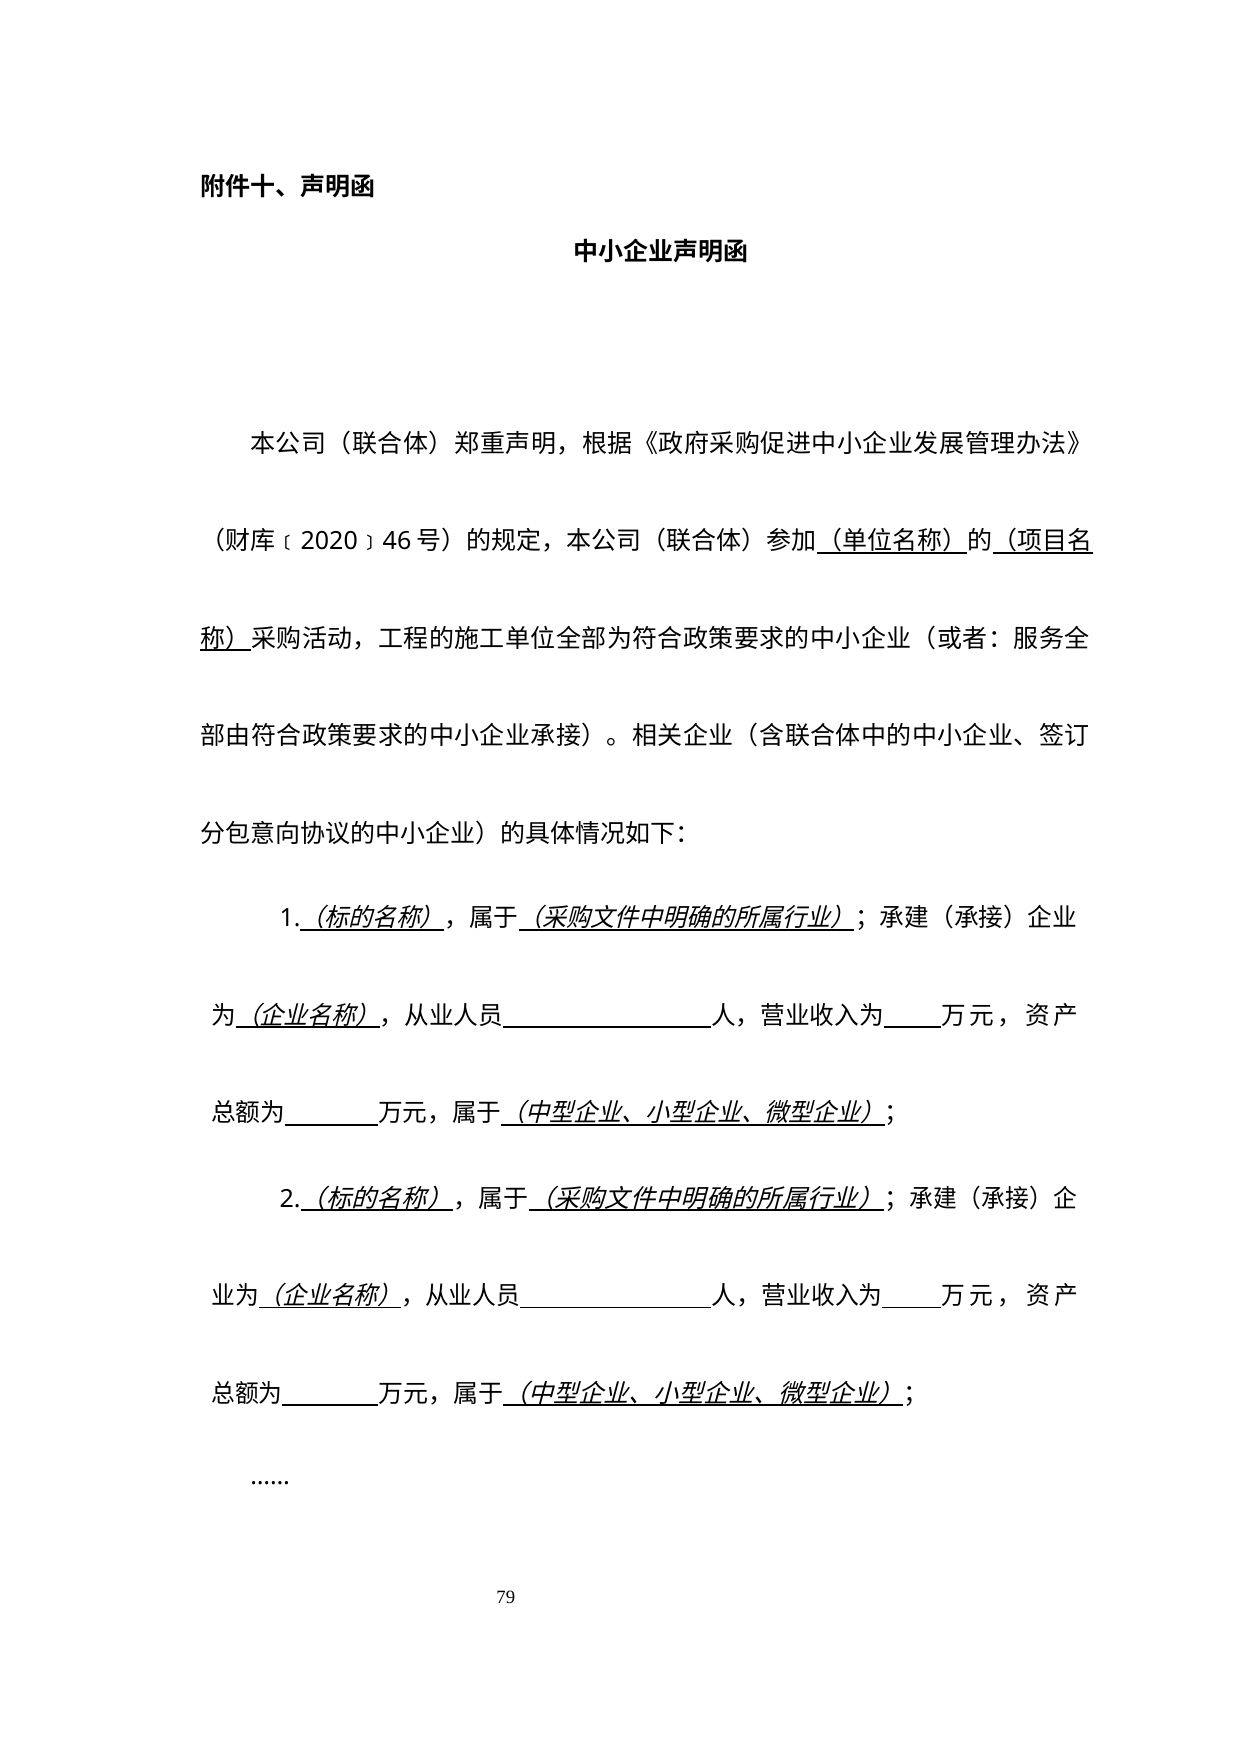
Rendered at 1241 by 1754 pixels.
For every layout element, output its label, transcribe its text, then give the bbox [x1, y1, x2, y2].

text 2.（标的名称），属于（采购文件中明确的所属行业）；承建（承接）企业为（企业名称），从业人员 人，营业收入为 万元，资产总额为 万元，属于（中型企业、小型企业、微型企业）； [211, 1164, 1078, 1424]
text 本公司（联合体）郑重声明，根据《政府采购促进中小企业发展管理办法》（财库﹝2020﹞46号）的规定，本公司（联合体）参加（单位名称）的（项目名称）采购活动，工程的施工单位全部为符合政策要求的中小企业（或者：服务全部由符合政策要求的中小企业承接）。相关企业（含联合体中的中小企业、签订分包意向协议的中小企业）的具体情况如下： [200, 409, 1092, 864]
text 1.（标的名称），属于（采购文件中明确的所属行业）；承建（承接）企业为（企业名称），从业人员 人，营业收入为 万元，资产总额为 万元，属于（中型企业、小型企业、微型企业）； [211, 883, 1078, 1143]
subtitle 中小企业声明函 [230, 217, 1092, 282]
text …… [200, 1442, 1092, 1507]
text 附件十、声明函 [200, 152, 1092, 217]
